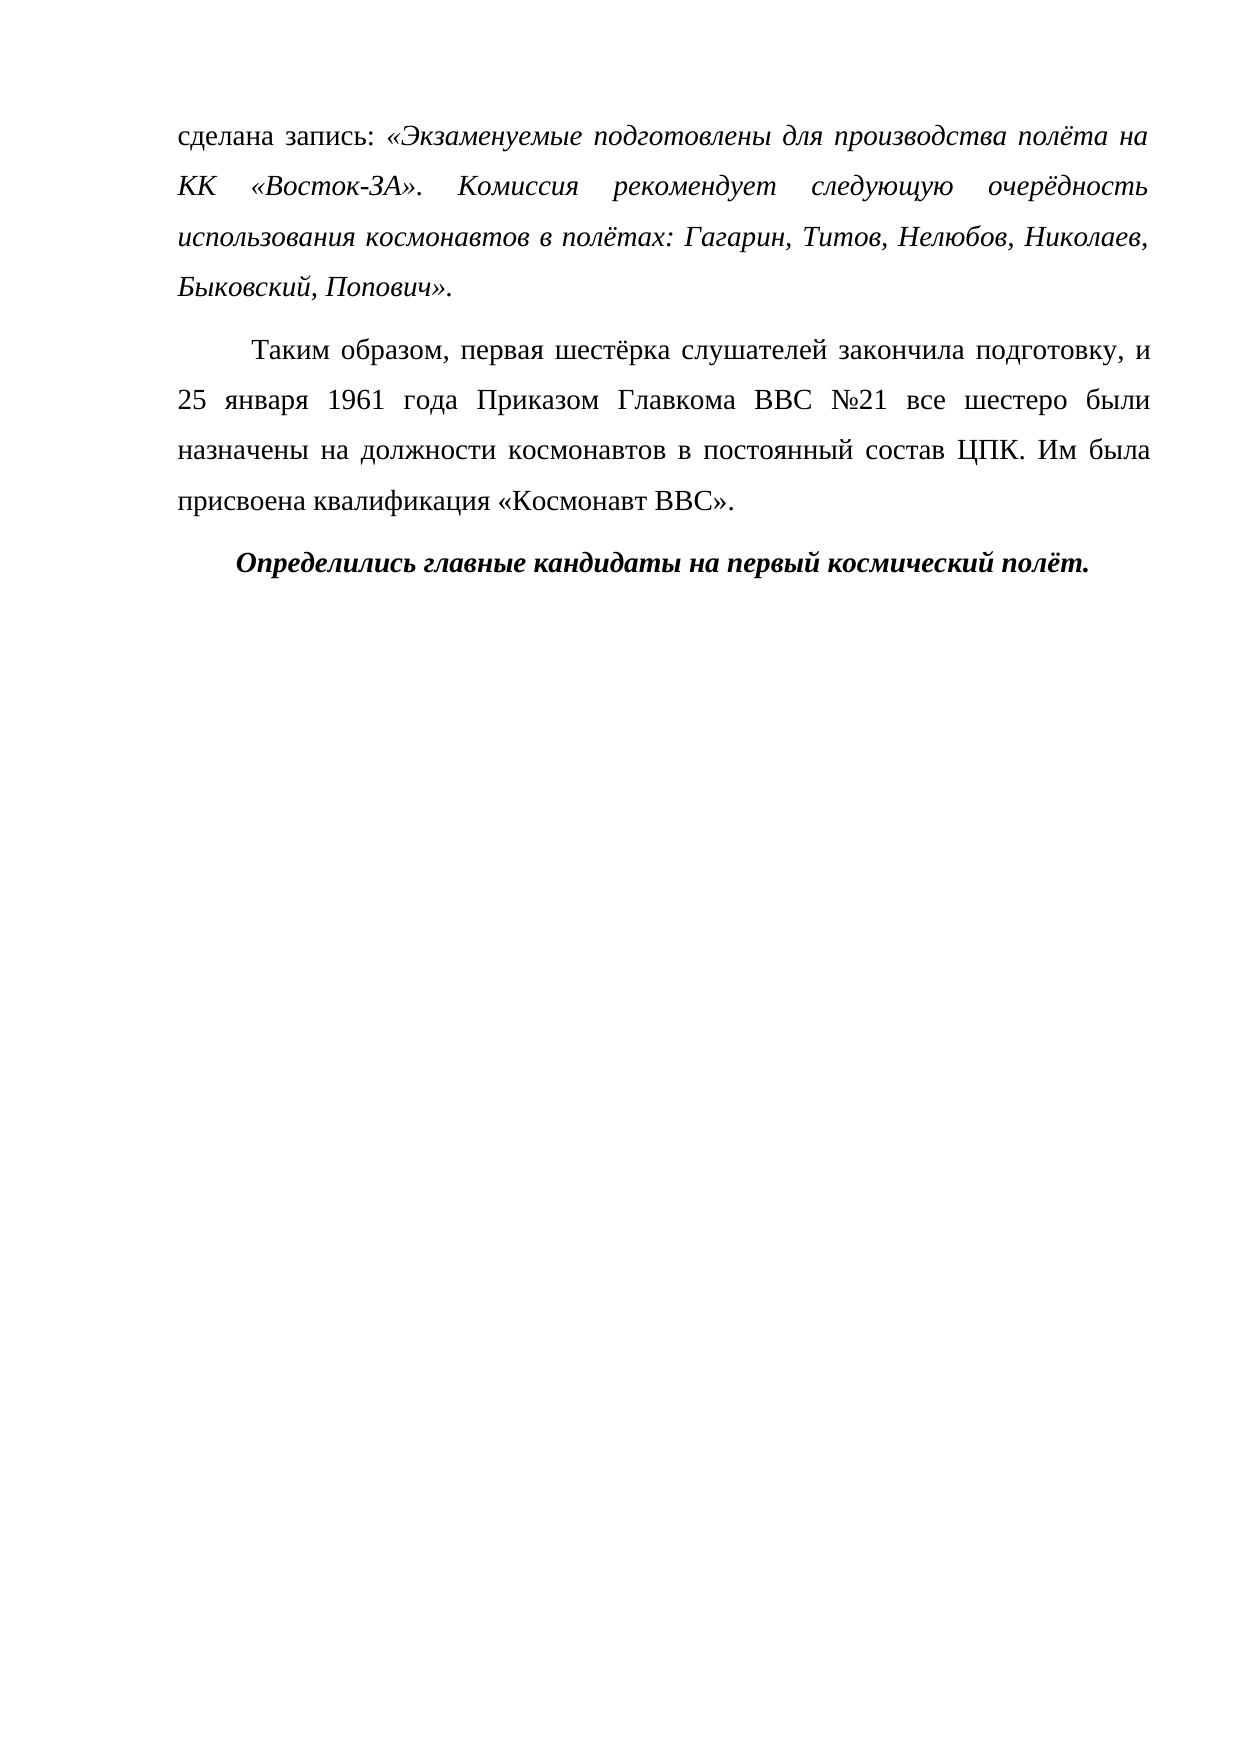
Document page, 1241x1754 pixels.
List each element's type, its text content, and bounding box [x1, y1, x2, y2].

text Таким образом, первая шестёрка слушателей закончила подготовку, и 25 января 1961 года Приказом Главкома ВВС №21 все шестеро были назначены на должности космонавтов в постоянный состав ЦПК. Им была присвоена квалификация «Космонавт ВВС». [177, 332, 1152, 516]
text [177, 118, 1152, 303]
text Определились главные кандидаты на первый космический полёт. [177, 546, 1152, 579]
